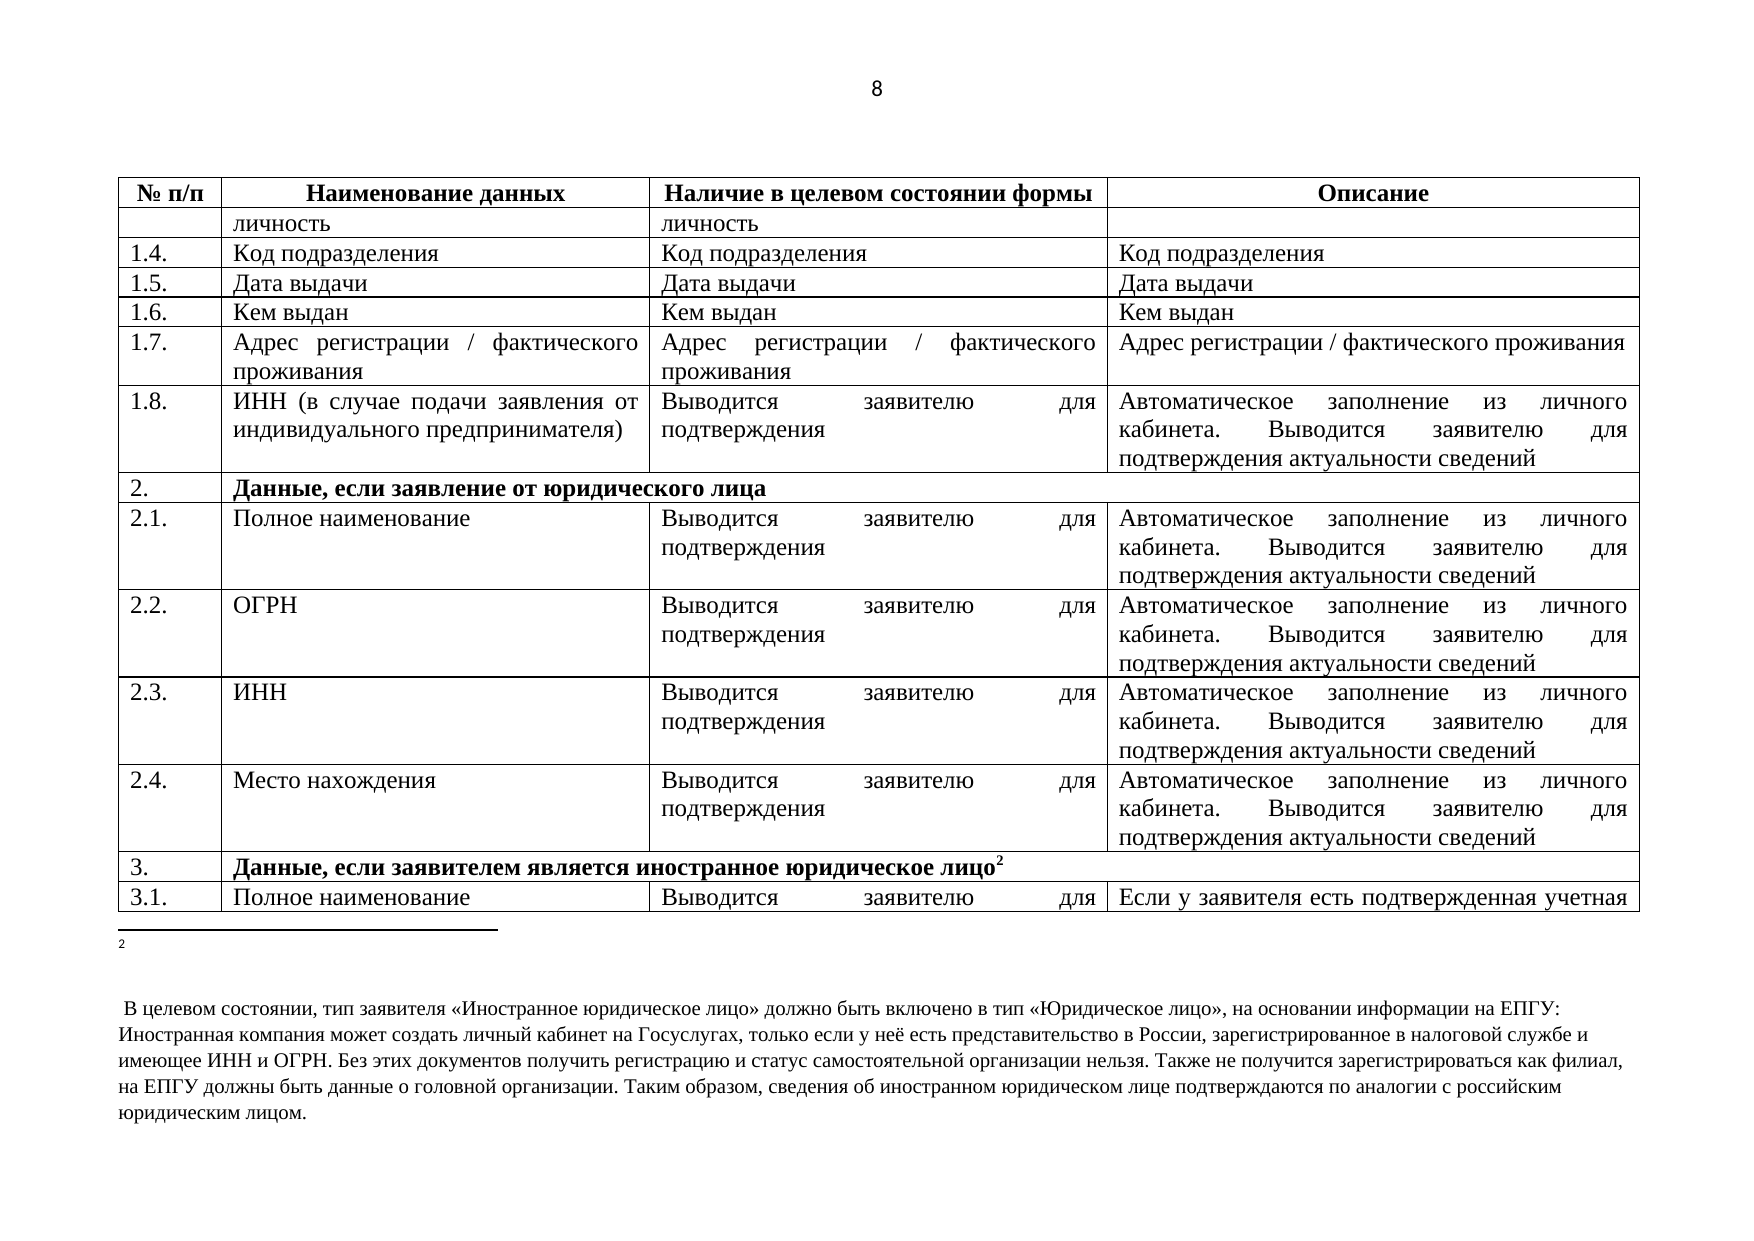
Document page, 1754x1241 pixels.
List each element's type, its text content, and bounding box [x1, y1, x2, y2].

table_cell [1108, 208, 1639, 237]
table_cell Автоматическое заполнение из личного кабинета. Выводится заявителю для подтверждения актуальности сведений [1108, 590, 1639, 676]
table_cell [119, 590, 221, 676]
table_cell Код подразделения [222, 238, 649, 267]
table_cell [119, 882, 221, 911]
table_cell Автоматическое заполнение из личного кабинета. Выводится заявителю для подтверждения актуальности сведений [1108, 386, 1639, 472]
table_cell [1108, 882, 1639, 911]
table_cell Полное наименование [222, 503, 649, 589]
table_cell Выводится заявителю для подтверждения [650, 386, 1107, 472]
table_cell Кем выдан [222, 298, 649, 326]
table_cell Код подразделения [1108, 238, 1639, 267]
table_cell Адрес регистрации / фактического проживания [222, 327, 649, 385]
table_cell [119, 765, 221, 851]
table_cell [119, 208, 221, 237]
table_cell Дата выдачи [1108, 268, 1639, 296]
table_cell Дата выдачи [650, 268, 1107, 296]
table_cell ИНН [222, 678, 649, 764]
table_cell Автоматическое заполнение из личного кабинета. Выводится заявителю для подтверждения актуальности сведений [1108, 503, 1639, 589]
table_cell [650, 882, 1107, 911]
table_cell Дата выдачи [222, 268, 649, 296]
table_cell Место нахождения [222, 765, 649, 851]
table_cell Данные, если заявление от юридического лица [222, 473, 1639, 502]
table_header № п/п [119, 178, 221, 207]
table_cell [119, 268, 221, 296]
table_header Наличие в целевом состоянии формы [650, 178, 1107, 207]
table_cell Кем выдан [650, 298, 1107, 326]
table_cell Данные, если заявителем является иностранное юридическое лицо [222, 852, 1639, 881]
table_cell Полное наименование [222, 882, 649, 911]
table_cell [119, 386, 221, 472]
table_cell Выводится заявителю для подтверждения [650, 503, 1107, 589]
table_cell [119, 503, 221, 589]
table_cell [119, 473, 221, 502]
table_cell ИНН (в случае подачи заявления от индивидуального предпринимателя) [222, 386, 649, 472]
table_cell Автоматическое заполнение из личного кабинета. Выводится заявителю для подтверждения актуальности сведений [1108, 678, 1639, 764]
table_cell Адрес регистрации / фактического проживания [1108, 327, 1639, 385]
table_cell Выводится заявителю для подтверждения [650, 590, 1107, 676]
table_cell ОГРН [222, 590, 649, 676]
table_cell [222, 208, 649, 237]
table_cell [650, 208, 1107, 237]
table_header Наименование данных [222, 178, 649, 207]
table_header Описание [1108, 178, 1639, 207]
table_cell Выводится заявителю для подтверждения [650, 765, 1107, 851]
table_cell Код подразделения [650, 238, 1107, 267]
table_cell [119, 327, 221, 385]
table_cell Кем выдан [1108, 298, 1639, 326]
table_cell Адрес регистрации / фактического проживания [650, 327, 1107, 385]
table_cell Выводится заявителю для подтверждения [650, 678, 1107, 764]
table_cell Автоматическое заполнение из личного кабинета. Выводится заявителю для подтверждения актуальности сведений [1108, 765, 1639, 851]
table_cell [119, 238, 221, 267]
table_cell [119, 678, 221, 764]
table_cell [119, 852, 221, 881]
table_cell [119, 298, 221, 326]
